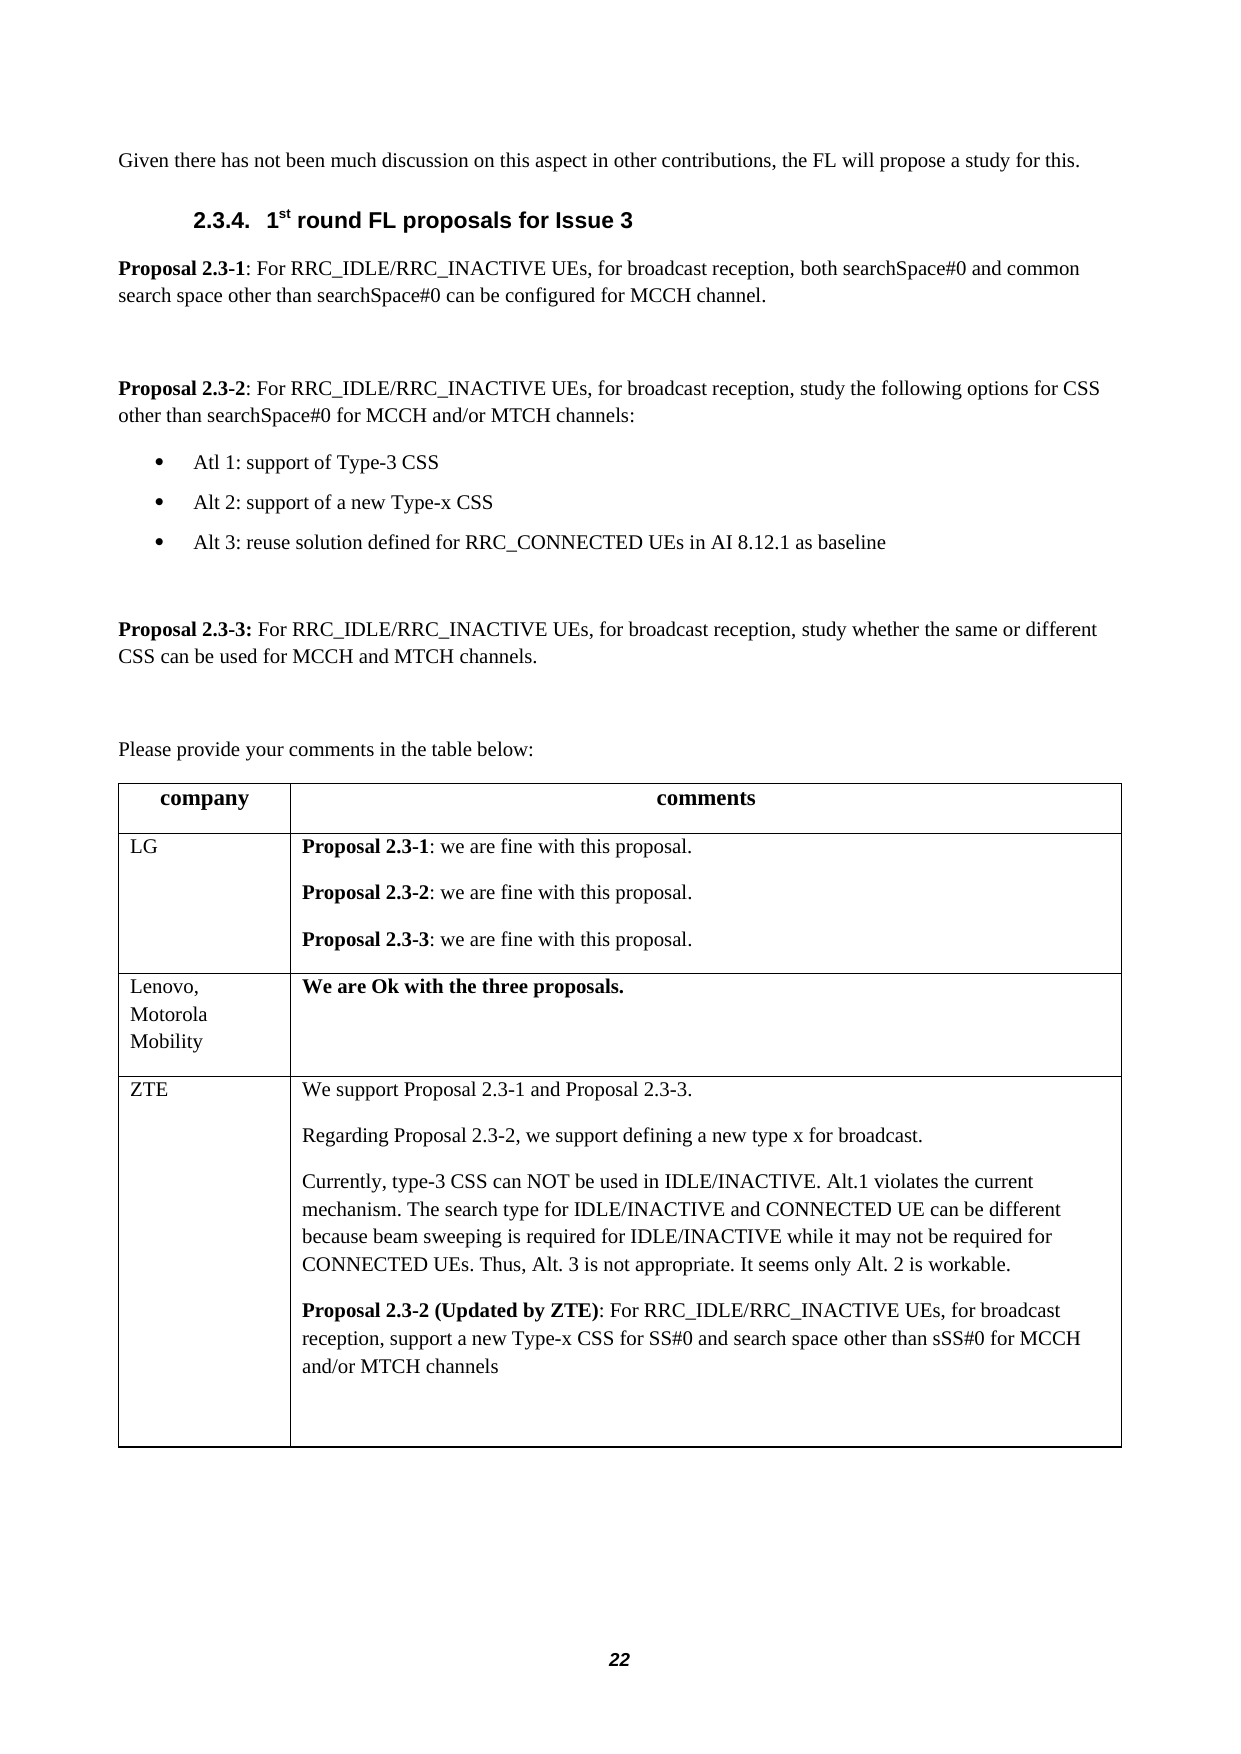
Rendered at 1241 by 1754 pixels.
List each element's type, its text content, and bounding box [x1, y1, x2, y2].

table_header company [119, 784, 290, 833]
table_cell Lenovo, Motorola Mobility [119, 974, 290, 1076]
list Alt 2: support of a new Type-x CSS [156, 490, 1122, 514]
text Proposal 2.3-2: For RRC_IDLE/RRC_INACTIVE UEs, for broadcast reception, study the following options for CSS other than searchSpace#0 for MCCH and/or MTCH channels: [118, 376, 1122, 427]
text Given there has not been much discussion on this aspect in other contributions, the FL will propose a study for this. [118, 148, 1122, 172]
text Proposal 2.3-1: For RRC_IDLE/RRC_INACTIVE UEs, for broadcast reception, both searchSpace#0 and common search space other than searchSpace#0 can be configured for MCCH channel. [118, 256, 1122, 307]
text Proposal 2.3-3: For RRC_IDLE/RRC_INACTIVE UEs, for broadcast reception, study whether the same or different CSS can be used for MCCH and MTCH channels. [118, 616, 1122, 668]
subtitle 1st round FL proposals for Issue 3 [193, 207, 1122, 233]
list Alt 3: reuse solution defined for RRC_CONNECTED UEs in AI 8.12.1 as baseline [156, 530, 1122, 554]
table_cell ZTE [119, 1077, 290, 1446]
table_header comments [291, 784, 1121, 833]
text Please provide your comments in the table below: [118, 737, 1122, 761]
table_cell LG [119, 834, 290, 973]
table_cell We are Ok with the three proposals. [291, 974, 1121, 1076]
table_cell Proposal 2.3-1: we are fine with this proposal. Proposal 2.3-2: we are fine with this proposal. Proposal 2.3-3: we are fine with this proposal. [291, 834, 1121, 973]
list Atl 1: support of Type-3 CSS [156, 450, 1122, 474]
table_cell We support Proposal 2.3-1 and Proposal 2.3-3. Regarding Proposal 2.3-2, we support defining a new type x for broadcast. Currently, type-3 CSS can NOT be used in IDLE/INACTIVE. Alt.1 violates the current mechanism. The search type for IDLE/INACTIVE and CONNECTED UE can be different because beam sweeping is required for IDLE/INACTIVE while it may not be required for CONNECTED UEs. Thus, Alt. 3 is not appropriate. It seems only Alt. 2 is workable. Proposal 2.3-2 (Updated by ZTE): For RRC_IDLE/RRC_INACTIVE UEs, for broadcast reception, support a new Type-x CSS for SS#0 and search space other than sSS#0 for MCCH and/or MTCH channels [291, 1077, 1121, 1446]
